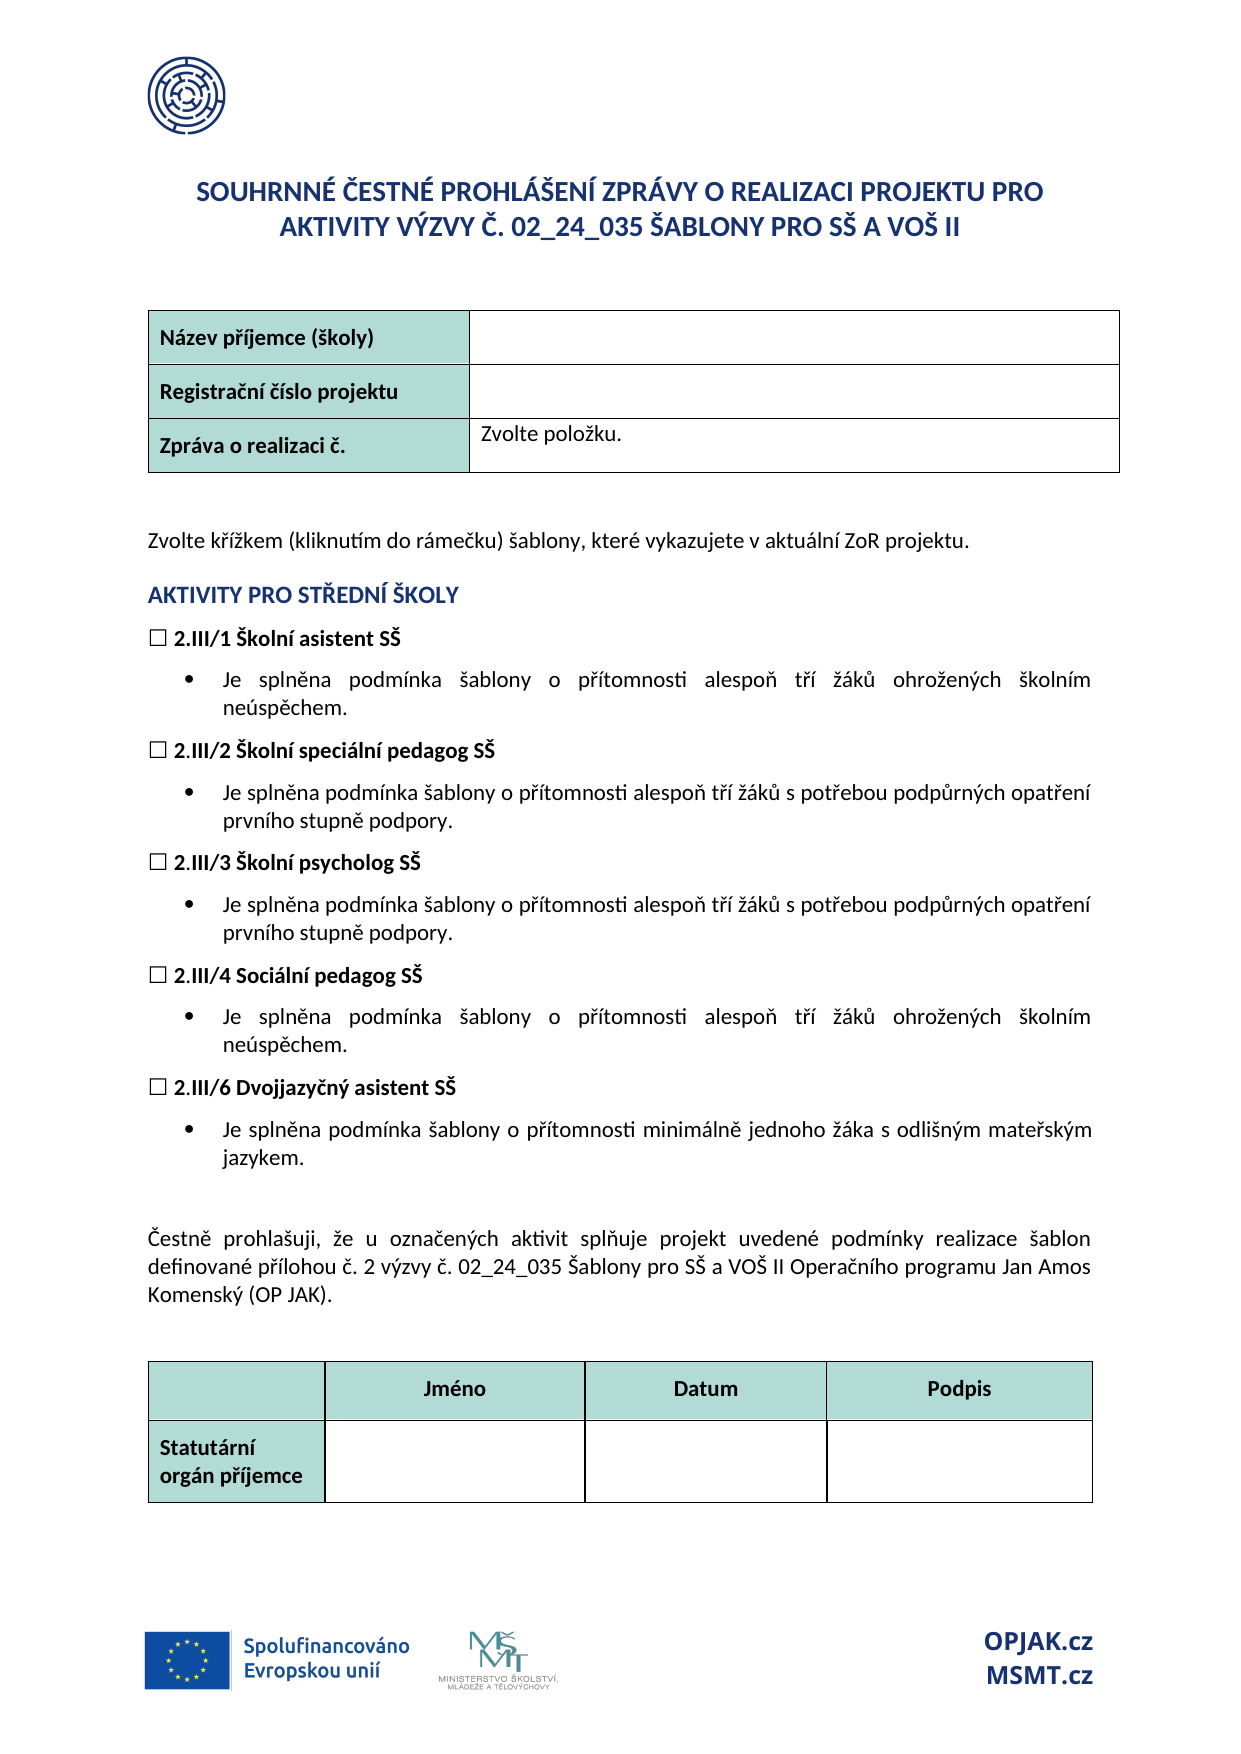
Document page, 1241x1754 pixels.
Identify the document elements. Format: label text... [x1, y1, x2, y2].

text 2.III/2 Školní speciální pedagog SŠ [148, 734, 1092, 765]
table_header [470, 311, 1119, 363]
table_header Název příjemce (školy) [149, 311, 469, 363]
text Čestně prohlašuji, že u označených aktivit splňuje projekt uvedené podmínky realizace šablon definované přílohou č. 2 výzvy č. 02_24_035 Šablony pro SŠ a VOŠ II Operačního programu Jan Amos Komenský (OP JAK). [148, 1224, 1092, 1308]
picture [140, 49, 233, 142]
table_cell [326, 1421, 584, 1502]
text 2.III/6 Dvojjazyčný asistent SŠ [148, 1071, 1092, 1102]
table_header [149, 1362, 324, 1419]
list Je splněna podmínka šablony o přítomnosti alespoň tří žáků s potřebou podpůrných opatření prvního stupně podpory. [185, 890, 1092, 946]
picture [143, 1630, 558, 1691]
table_cell [828, 1421, 1092, 1502]
table_cell [470, 365, 1119, 418]
table_cell Zpráva o realizaci č. [149, 419, 469, 472]
table_cell [586, 1421, 826, 1502]
text 2.III/1 Školní asistent SŠ [148, 622, 1092, 653]
list Je splněna podmínka šablony o přítomnosti alespoň tří žáků ohrožených školním neúspěchem. [185, 1002, 1092, 1058]
list Je splněna podmínka šablony o přítomnosti alespoň tří žáků ohrožených školním neúspěchem. [185, 666, 1092, 722]
list Je splněna podmínka šablony o přítomnosti minimálně jednoho žáka s odlišným mateřským jazykem. [185, 1115, 1092, 1171]
table_cell Statutární orgán příjemce [149, 1421, 324, 1502]
table_cell Registrační číslo projektu [149, 365, 469, 418]
list Je splněna podmínka šablony o přítomnosti alespoň tří žáků s potřebou podpůrných opatření prvního stupně podpory. [185, 778, 1092, 834]
text 2.III/3 Školní psycholog SŠ [148, 846, 1092, 878]
table_header Datum [586, 1362, 826, 1419]
text Zvolte křížkem (kliknutím do rámečku) šablony, které vykazujete v aktuální ZoR projektu. [148, 526, 1092, 554]
table_header Podpis [827, 1362, 1092, 1419]
subtitle Souhrnné čestné prohlášení zprávy o realizaci projektu pro aktivity výzvy č. 02_24_035 Šablony pro SŠ a VOŠ II [148, 173, 1092, 244]
table_header Jméno [326, 1362, 584, 1419]
subtitle Aktivity pro STŘEDNÍ školy [148, 579, 1092, 609]
text 2.III/4 Sociální pedagog SŠ [148, 959, 1092, 990]
